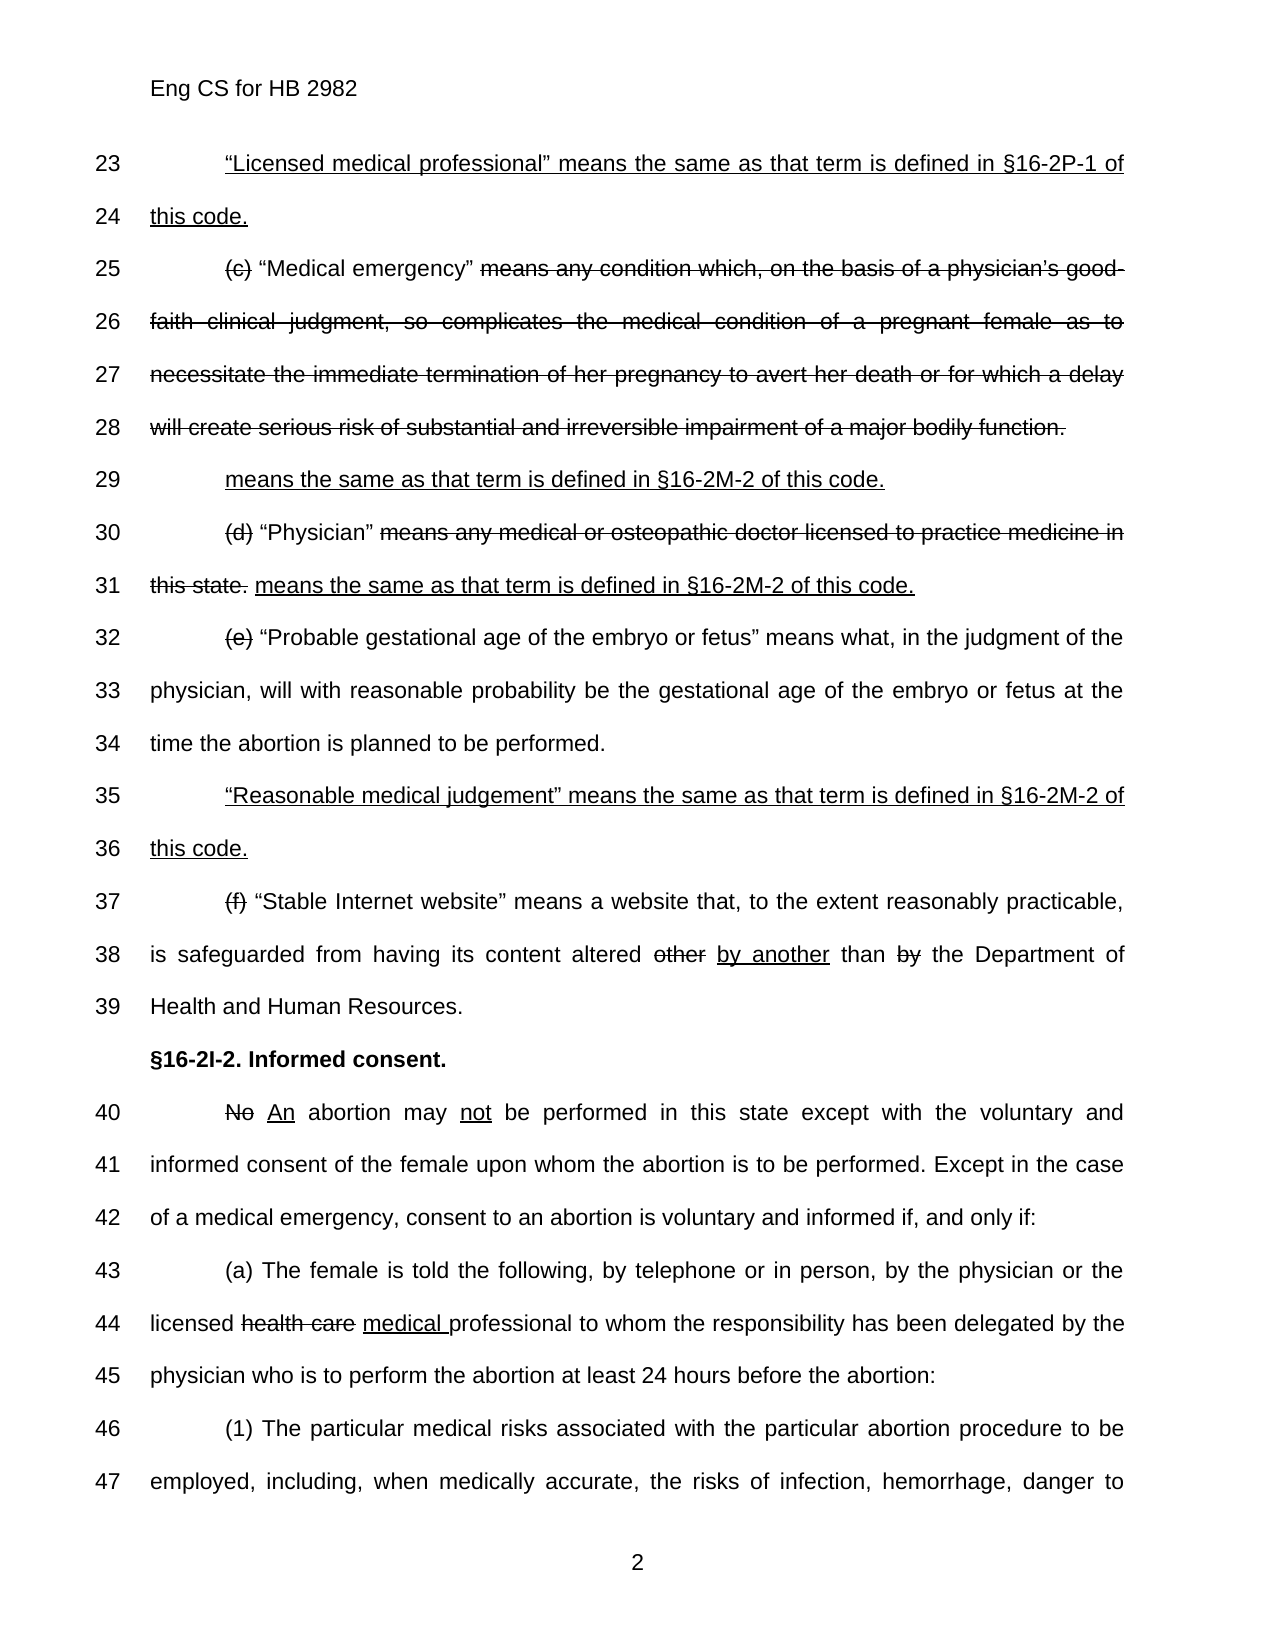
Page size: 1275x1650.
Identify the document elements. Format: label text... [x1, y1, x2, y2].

text No An abortion may not be performed in this state except with the voluntary and informed consent of the female upon whom the abortion is to be performed. Except in the case of a medical emergency, consent to an abortion is voluntary and informed if, and only if: [150, 1099, 1125, 1231]
text “Reasonable medical judgement” means the same as that term is defined in §16-2M-2 of this code. [150, 782, 1125, 862]
text (d) “Physician” means any medical or osteopathic doctor licensed to practice medicine in this state. means the same as that term is defined in §16-2M-2 of this code. [150, 519, 1125, 598]
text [150, 1415, 1125, 1494]
text (a) The female is told the following, by telephone or in person, by the physician or the licensed health care medical professional to whom the responsibility has been delegated by the physician who is to perform the abortion at least 24 hours before the abortion: [150, 1257, 1125, 1389]
text “Licensed medical professional” means the same as that term is defined in §16-2P-1 of this code. [150, 150, 1125, 229]
text means the same as that term is defined in §16-2M-2 of this code. [150, 466, 1125, 493]
text (f) “Stable Internet website” means a website that, to the extent reasonably practicable, is safeguarded from having its content altered other by another than by the Department of Health and Human Resources. [150, 888, 1125, 1020]
text (e) “Probable gestational age of the embryo or fetus” means what, in the judgment of the physician, will with reasonable probability be the gestational age of the embryo or fetus at the time the abortion is planned to be performed. [150, 624, 1125, 756]
text (c) “Medical emergency” means any condition which, on the basis of a physician’s good-faith clinical judgment, so complicates the medical condition of a pregnant female as to necessitate the immediate termination of her pregnancy to avert her death or for which a delay will create serious risk of substantial and irreversible impairment of a major bodily function. [150, 255, 1125, 440]
subtitle §16-2I-2. Informed consent. [150, 1046, 1125, 1072]
